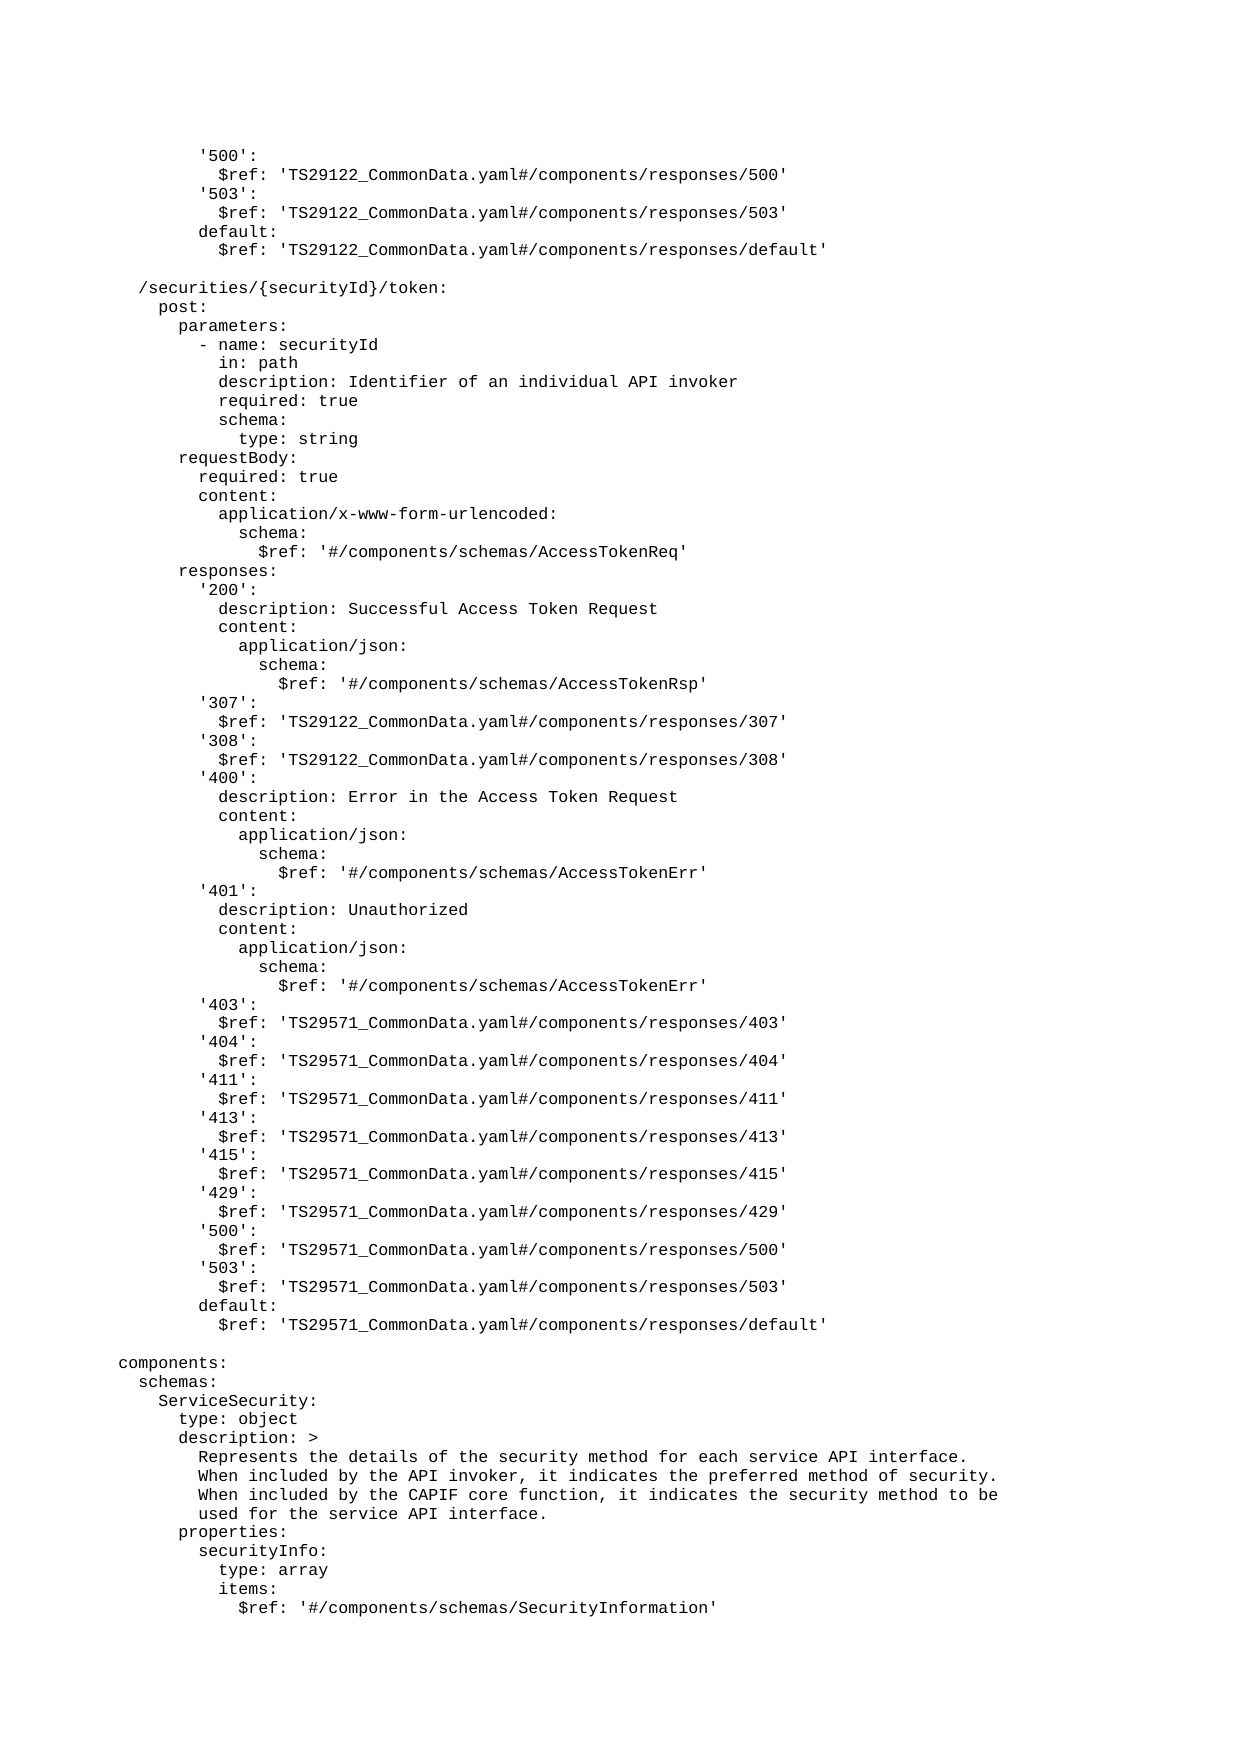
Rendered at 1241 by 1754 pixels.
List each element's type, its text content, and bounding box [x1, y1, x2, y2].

text When included by the CAPIF core function, it indicates the security method to be [118, 1486, 1122, 1505]
text $ref: 'TS29122_CommonData.yaml#/components/responses/307' [118, 713, 1122, 732]
text securityInfo: [118, 1543, 1122, 1562]
text requestBody: [118, 449, 1122, 468]
text '415': [118, 1147, 1122, 1166]
text responses: [118, 562, 1122, 581]
text '404': [118, 1034, 1122, 1053]
text type: string [118, 431, 1122, 449]
text description: Successful Access Token Request [118, 600, 1122, 619]
text ServiceSecurity: [118, 1392, 1122, 1411]
text schema: [118, 845, 1122, 864]
text description: Identifier of an individual API invoker [118, 374, 1122, 393]
text $ref: 'TS29122_CommonData.yaml#/components/responses/500' [118, 167, 1122, 185]
text properties: [118, 1524, 1122, 1543]
text content: [118, 921, 1122, 939]
text application/json: [118, 939, 1122, 958]
text When included by the API invoker, it indicates the preferred method of security. [118, 1467, 1122, 1486]
text $ref: '#/components/schemas/AccessTokenErr' [118, 864, 1122, 883]
text '308': [118, 732, 1122, 751]
text $ref: 'TS29571_CommonData.yaml#/components/responses/429' [118, 1203, 1122, 1222]
text $ref: 'TS29571_CommonData.yaml#/components/responses/403' [118, 1015, 1122, 1034]
text '403': [118, 996, 1122, 1015]
text schema: [118, 958, 1122, 977]
text '503': [118, 185, 1122, 204]
text used for the service API interface. [118, 1505, 1122, 1524]
text '500': [118, 148, 1122, 167]
text schemas: [118, 1373, 1122, 1392]
text components: [118, 1354, 1122, 1373]
text '200': [118, 581, 1122, 600]
text '500': [118, 1222, 1122, 1241]
text $ref: 'TS29571_CommonData.yaml#/components/responses/500' [118, 1241, 1122, 1260]
text content: [118, 487, 1122, 506]
text '413': [118, 1109, 1122, 1128]
text content: [118, 619, 1122, 638]
text $ref: 'TS29571_CommonData.yaml#/components/responses/404' [118, 1053, 1122, 1072]
text required: true [118, 468, 1122, 487]
text description: Unauthorized [118, 902, 1122, 921]
text schema: [118, 412, 1122, 431]
text $ref: 'TS29571_CommonData.yaml#/components/responses/415' [118, 1166, 1122, 1185]
text application/json: [118, 638, 1122, 657]
text $ref: '#/components/schemas/AccessTokenReq' [118, 544, 1122, 562]
text '411': [118, 1072, 1122, 1090]
text $ref: 'TS29571_CommonData.yaml#/components/responses/413' [118, 1128, 1122, 1147]
text $ref: 'TS29571_CommonData.yaml#/components/responses/503' [118, 1279, 1122, 1298]
text $ref: 'TS29571_CommonData.yaml#/components/responses/default' [118, 1317, 1122, 1336]
text description: > [118, 1430, 1122, 1449]
text '401': [118, 883, 1122, 902]
text schema: [118, 525, 1122, 544]
text '307': [118, 694, 1122, 713]
text Represents the details of the security method for each service API interface. [118, 1449, 1122, 1467]
text $ref: '#/components/schemas/AccessTokenErr' [118, 977, 1122, 996]
text '429': [118, 1185, 1122, 1203]
text $ref: 'TS29122_CommonData.yaml#/components/responses/308' [118, 751, 1122, 770]
text post: [118, 298, 1122, 317]
text type: array [118, 1562, 1122, 1581]
text default: [118, 1298, 1122, 1317]
text required: true [118, 393, 1122, 412]
text type: object [118, 1411, 1122, 1430]
text $ref: 'TS29122_CommonData.yaml#/components/responses/503' [118, 204, 1122, 223]
text schema: [118, 657, 1122, 676]
text '400': [118, 770, 1122, 789]
text '503': [118, 1260, 1122, 1279]
text items: [118, 1581, 1122, 1599]
text description: Error in the Access Token Request [118, 789, 1122, 808]
text default: [118, 223, 1122, 242]
text $ref: 'TS29571_CommonData.yaml#/components/responses/411' [118, 1090, 1122, 1109]
text content: [118, 808, 1122, 826]
text in: path [118, 355, 1122, 374]
text $ref: '#/components/schemas/AccessTokenRsp' [118, 676, 1122, 694]
text $ref: 'TS29122_CommonData.yaml#/components/responses/default' [118, 242, 1122, 261]
text - name: securityId [118, 336, 1122, 355]
text parameters: [118, 317, 1122, 336]
text application/json: [118, 826, 1122, 845]
text application/x-www-form-urlencoded: [118, 506, 1122, 525]
text /securities/{securityId}/token: [118, 280, 1122, 298]
text $ref: '#/components/schemas/SecurityInformation' [118, 1599, 1122, 1618]
